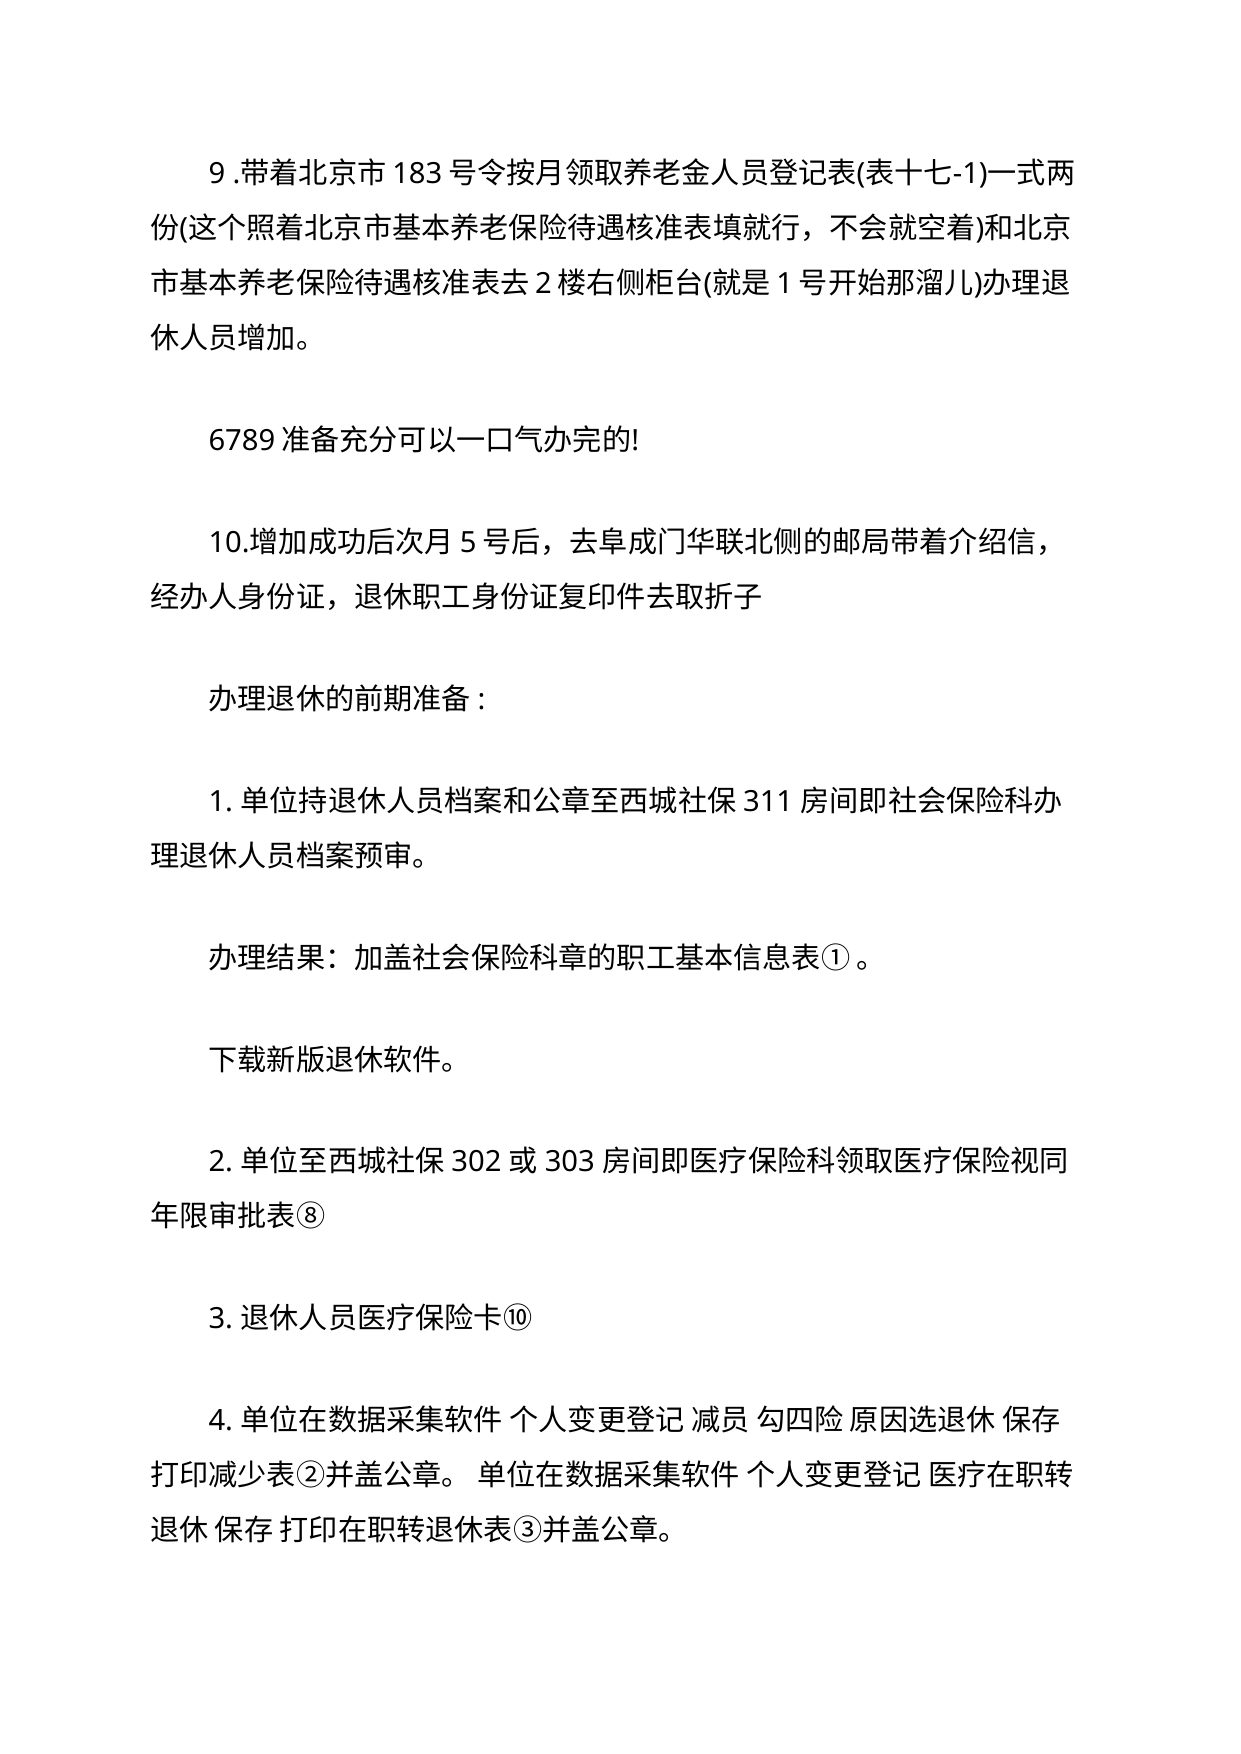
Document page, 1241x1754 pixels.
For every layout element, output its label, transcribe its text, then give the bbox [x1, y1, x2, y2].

text 下载新版退休软件。 [150, 1036, 1090, 1078]
text 2. 单位至西城社保 302 或 303 房间即医疗保险科领取医疗保险视同年限审批表⑧ [150, 1138, 1090, 1235]
text 10.增加成功后次月5号后，去阜成门华联北侧的邮局带着介绍信，经办人身份证，退休职工身份证复印件去取折子 [150, 519, 1090, 616]
text 3. 退休人员医疗保险卡⑩ [150, 1294, 1090, 1337]
text 办理退休的前期准备 : [150, 676, 1090, 718]
text 6789准备充分可以一口气办完的! [150, 417, 1090, 459]
text 4. 单位在数据采集软件 个人变更登记 减员 勾四险 原因选退休 保存 打印减少表②并盖公章。 单位在数据采集软件 个人变更登记 医疗在职转退休 保存 打印在职转退休表③并盖公章。 [150, 1397, 1090, 1549]
text 9 .带着北京市183号令按月领取养老金人员登记表(表十七-1)一式两份(这个照着北京市基本养老保险待遇核准表填就行，不会就空着)和北京市基本养老保险待遇核准表去2楼右侧柜台(就是1号开始那溜儿)办理退休人员增加。 [150, 150, 1090, 357]
text 1. 单位持退休人员档案和公章至西城社保 311 房间即社会保险科办理退休人员档案预审。 [150, 777, 1090, 875]
text 办理结果：加盖社会保险科章的职工基本信息表① 。 [150, 934, 1090, 977]
